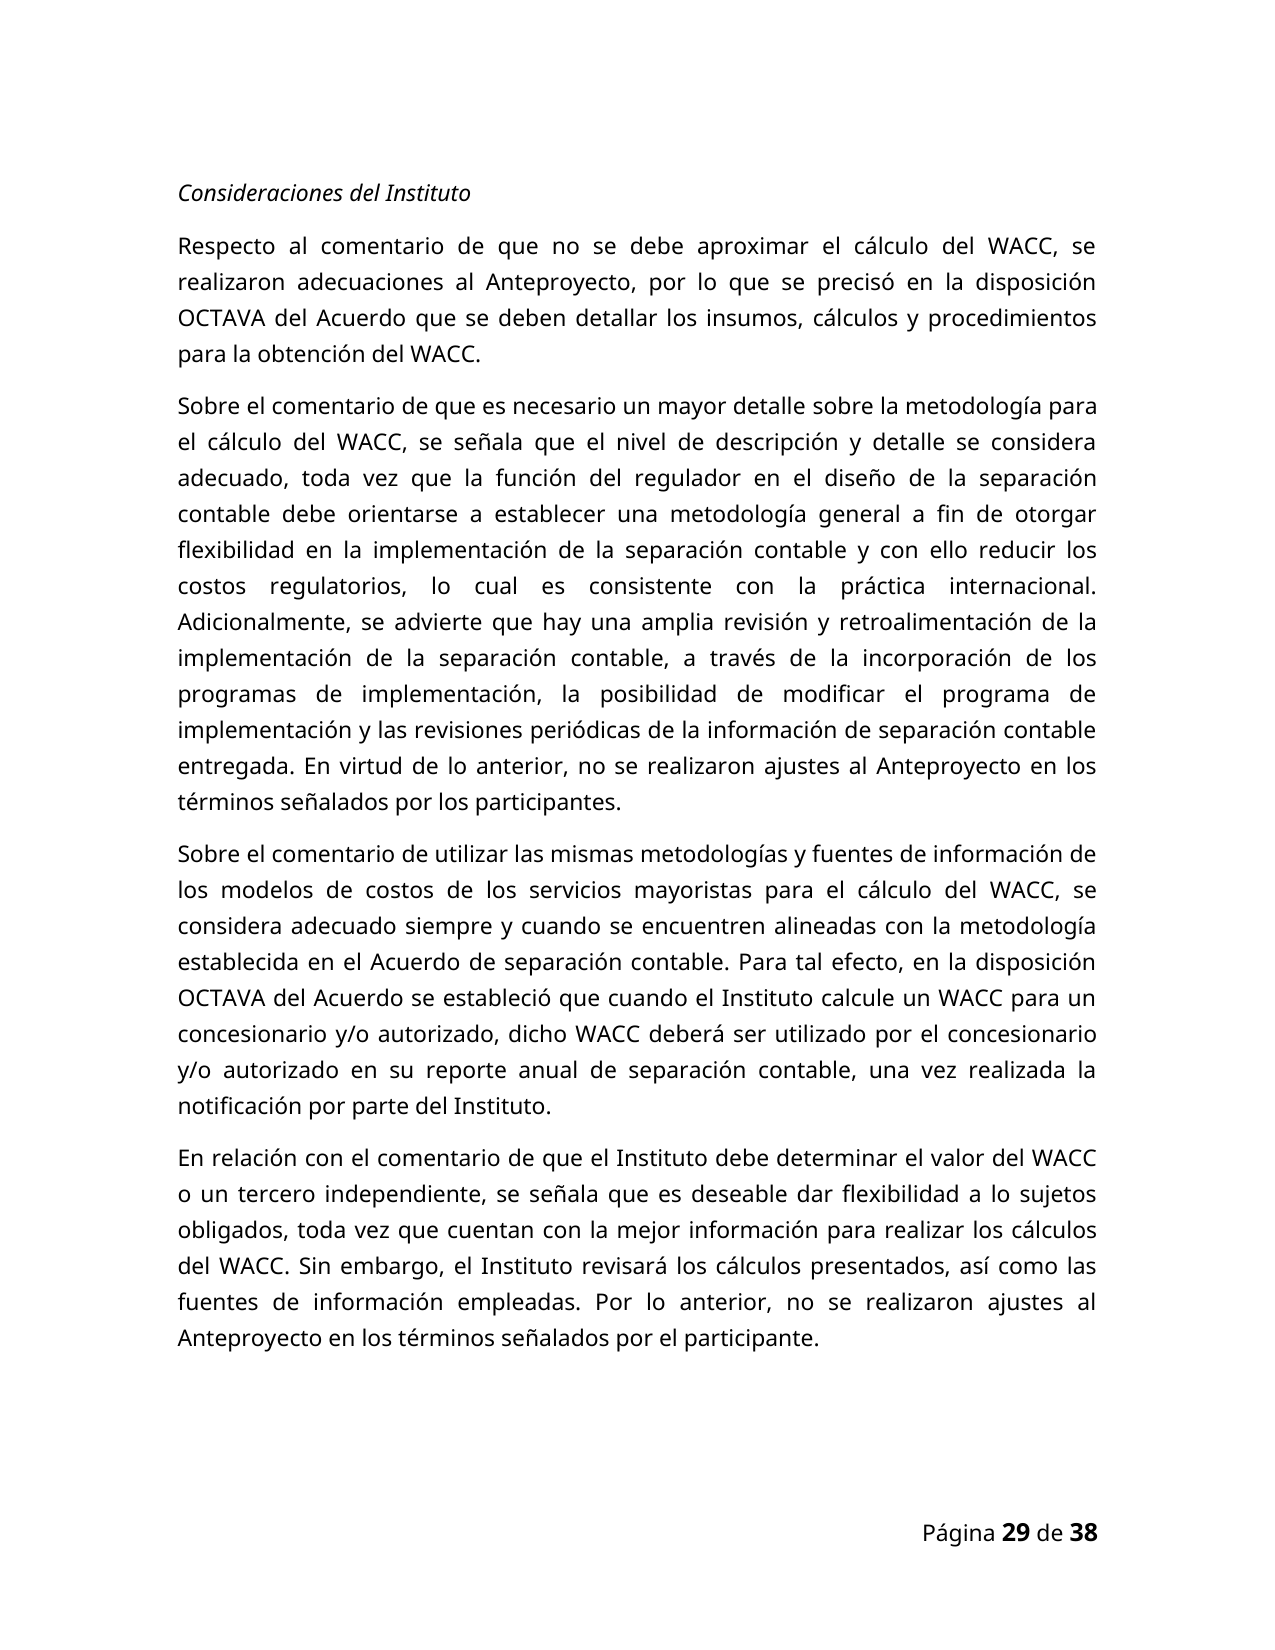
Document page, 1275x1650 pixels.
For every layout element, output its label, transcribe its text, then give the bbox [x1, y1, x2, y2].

text Sobre el comentario de que es necesario un mayor detalle sobre la metodología para el cálculo del WACC, se señala que el nivel de descripción y detalle se considera adecuado, toda vez que la función del regulador en el diseño de la separación contable debe orientarse a establecer una metodología general a fin de otorgar flexibilidad en la implementación de la separación contable y con ello reducir los costos regulatorios, lo cual es consistente con la práctica internacional. Adicionalmente, se advierte que hay una amplia revisión y retroalimentación de la implementación de la separación contable, a través de la incorporación de los programas de implementación, la posibilidad de modificar el programa de implementación y las revisiones periódicas de la información de separación contable entregada. En virtud de lo anterior, no se realizaron ajustes al Anteproyecto en los términos señalados por los participantes. [177, 390, 1098, 817]
text Consideraciones del Instituto [177, 177, 1098, 208]
text En relación con el comentario de que el Instituto debe determinar el valor del WACC o un tercero independiente, se señala que es deseable dar flexibilidad a lo sujetos obligados, toda vez que cuentan con la mejor información para realizar los cálculos del WACC. Sin embargo, el Instituto revisará los cálculos presentados, así como las fuentes de información empleadas. Por lo anterior, no se realizaron ajustes al Anteproyecto en los términos señalados por el participante. [177, 1142, 1098, 1353]
text Sobre el comentario de utilizar las mismas metodologías y fuentes de información de los modelos de costos de los servicios mayoristas para el cálculo del WACC, se considera adecuado siempre y cuando se encuentren alineadas con la metodología establecida en el Acuerdo de separación contable. Para tal efecto, en la disposición OCTAVA del Acuerdo se estableció que cuando el Instituto calcule un WACC para un concesionario y/o autorizado, dicho WACC deberá ser utilizado por el concesionario y/o autorizado en su reporte anual de separación contable, una vez realizada la notificación por parte del Instituto. [177, 838, 1098, 1121]
text Respecto al comentario de que no se debe aproximar el cálculo del WACC, se realizaron adecuaciones al Anteproyecto, por lo que se precisó en la disposición OCTAVA del Acuerdo que se deben detallar los insumos, cálculos y procedimientos para la obtención del WACC. [177, 230, 1098, 369]
